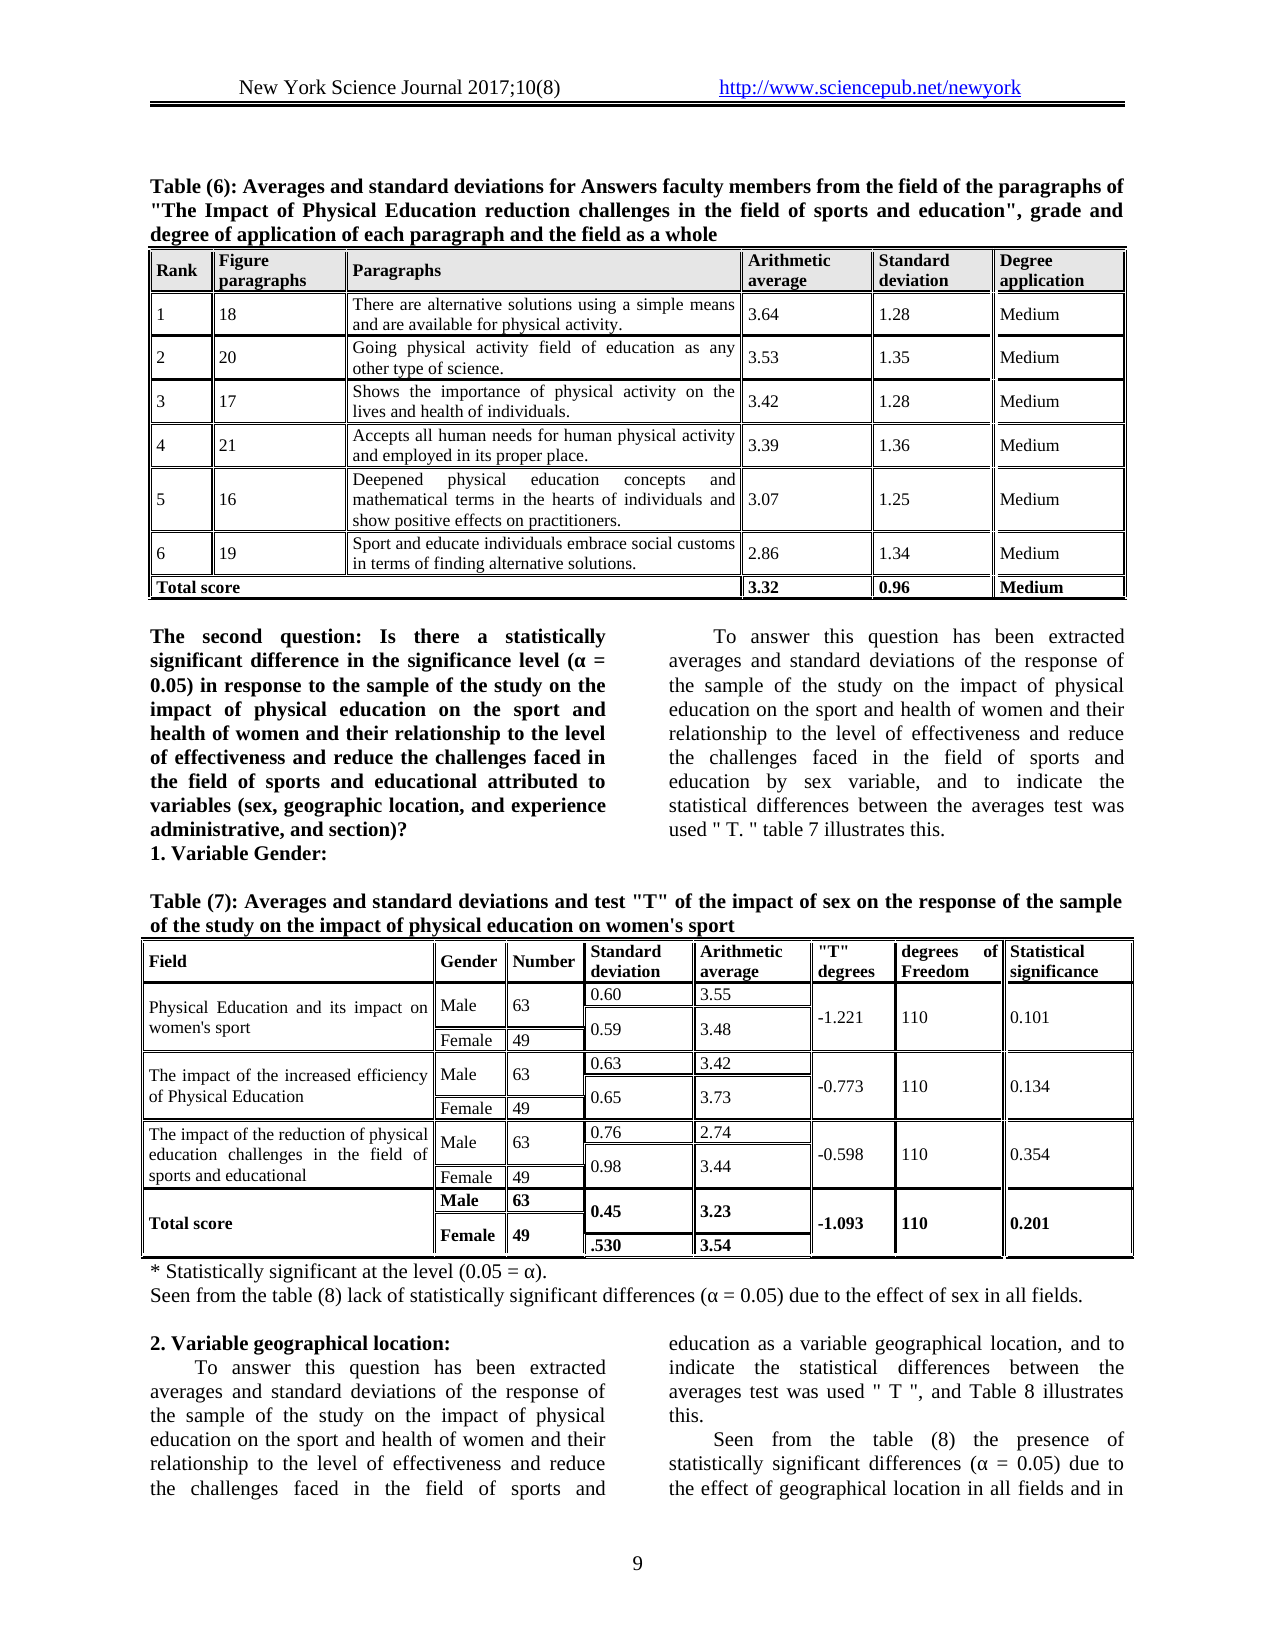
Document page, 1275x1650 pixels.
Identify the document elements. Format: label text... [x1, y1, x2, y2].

table_cell 0.98 [586, 1145, 692, 1187]
table_cell 4 [152, 425, 211, 466]
table_cell Going physical activity field of education as any other type of science. [348, 337, 740, 378]
table_cell 49 [508, 1098, 583, 1118]
table_header "T" degrees [812, 941, 895, 981]
table_cell 0.63 [586, 1053, 692, 1073]
table_header Figure paragraphs [213, 250, 347, 290]
table_header Paragraphs [347, 250, 742, 290]
table_header Statistical significance [1006, 941, 1132, 981]
table_cell 3.55 [696, 984, 810, 1004]
table_cell Shows the importance of physical activity on the lives and health of individuals. [348, 381, 740, 422]
table_cell 17 [215, 381, 345, 422]
table_cell 0.96 [873, 574, 992, 597]
table_cell 3 [152, 381, 211, 422]
table_cell There are alternative solutions using a simple means and are available for physical activity. [348, 294, 740, 334]
table_cell Sport and educate individuals embrace social customs in terms of finding alternative solutions. [348, 533, 740, 573]
table_cell 3.48 [696, 1008, 810, 1050]
text To answer this question has been extracted averages and standard deviations of the response of the sample of the study on the impact of physical education on the sport and health of women and their relationship to the level of effectiveness and reduce the challenges faced in the field of sports and education by sex variable, and to indicate the statistical differences between the averages test was used " T. " table 7 illustrates this. [669, 624, 1125, 841]
table_cell 1.36 [873, 422, 993, 466]
table_cell 1.34 [873, 530, 993, 573]
table_cell 1.35 [874, 334, 992, 378]
table_cell 3.23 [696, 1190, 810, 1232]
table_cell 0.60 [586, 984, 692, 1004]
table_cell Medium [994, 422, 1125, 466]
table_cell Female [436, 1167, 505, 1187]
table_cell 3.07 [743, 469, 871, 530]
table_cell 21 [215, 425, 345, 466]
table_cell 3.42 [743, 381, 871, 422]
table_cell -1.093 [812, 1190, 895, 1256]
table_header Rank [150, 250, 213, 290]
table_cell 3.64 [743, 294, 871, 334]
table_cell 63 [508, 1190, 583, 1211]
table_cell Female [436, 1098, 505, 1118]
table_cell 3.73 [696, 1077, 810, 1118]
table_cell 110 [897, 981, 1002, 1050]
table_header Standard deviation [873, 250, 992, 290]
table_cell 3.53 [743, 337, 871, 378]
table_cell 2.86 [743, 533, 871, 573]
table_cell 3.32 [742, 577, 873, 597]
table_cell 5 [152, 469, 211, 530]
table_cell 3.54 [694, 1232, 812, 1256]
table_cell 49 [506, 1214, 584, 1256]
table_cell Total score [150, 577, 742, 597]
table_cell 1.28 [874, 378, 993, 422]
text Seen from the table (8) lack of statistically significant differences (α = 0.05) due to the effect of sex in all fields. [150, 1283, 1125, 1307]
text The second question: Is there a statistically significant difference in the significance level (α = 0.05) in response to the sample of the study on the impact of physical education on the sport and health of women and their relationship to the level of effectiveness and reduce the challenges faced in the field of sports and educational attributed to variables (sex, geographic location, and experience administrative, and section)? [150, 624, 606, 841]
table_cell The impact of the increased efficiency of Physical Education [144, 1053, 433, 1118]
table_cell 20 [215, 337, 345, 378]
table_cell 1 [152, 294, 211, 334]
table_cell Medium [995, 334, 1123, 378]
table_cell 19 [215, 533, 345, 573]
table_cell 2.74 [696, 1122, 810, 1142]
table_cell 49 [508, 1167, 583, 1187]
table_header Arithmetic average [742, 250, 873, 290]
table_cell 0.134 [1004, 1050, 1132, 1118]
table_cell 0.101 [1006, 981, 1131, 1050]
table_cell Medium [994, 530, 1125, 573]
table_cell 3.39 [743, 425, 871, 466]
table_cell -1.221 [813, 984, 894, 1050]
table_cell -0.598 [813, 1122, 894, 1187]
table_header Standard deviation [584, 939, 694, 981]
table_cell .530 [584, 1232, 694, 1256]
table_cell 0.59 [586, 1008, 692, 1050]
text Table (6): Averages and standard deviations for Answers faculty members from the field of the paragraphs of "The Impact of Physical Education reduction challenges in the field of sports and education", grade and degree of application of each paragraph and the field as a whole [150, 174, 1125, 246]
table_cell 3.42 [696, 1053, 810, 1073]
table_header Gender [434, 939, 506, 981]
table_cell 18 [215, 294, 345, 334]
text * Statistically significant at the level (0.05 = α). [150, 1259, 1125, 1283]
table_cell Male [436, 1053, 505, 1095]
table_cell 49 [508, 1030, 583, 1050]
table_cell 3.44 [696, 1145, 810, 1187]
table_cell 63 [508, 1053, 583, 1095]
table_cell 110 [895, 1187, 1002, 1256]
table_cell Deepened physical education concepts and mathematical terms in the hearts of individuals and show positive effects on practitioners. [348, 469, 740, 530]
text 1. Variable Gender: [150, 841, 606, 865]
table_header Degree application [995, 250, 1125, 290]
table_cell 6 [152, 533, 211, 573]
table_cell Female [436, 1030, 505, 1050]
table_cell Male [436, 1190, 505, 1211]
table_cell Medium [995, 290, 1124, 334]
table_cell 0.65 [586, 1077, 692, 1118]
table_cell 110 [895, 1050, 1004, 1118]
table_cell Medium [995, 574, 1125, 597]
text To answer this question has been extracted averages and standard deviations of the response of the sample of the study on the impact of physical education on the sport and health of women and their relationship to the level of effectiveness and reduce the challenges faced in the field of sports and education as a variable geographical location, and to indicate the statistical differences between the averages test was used " T ", and Table 8 illustrates this. [669, 1331, 1125, 1427]
table_cell 0.354 [1006, 1118, 1131, 1187]
table_cell Accepts all human needs for human physical activity and employed in its proper place. [348, 425, 740, 466]
table_cell Male [436, 1122, 505, 1163]
table_cell 0.76 [586, 1122, 692, 1142]
text Table (7): Averages and standard deviations and test "T" of the impact of sex on the response of the sample of the study on the impact of physical education on women's sport [150, 889, 1125, 937]
text To answer this question has been extracted averages and standard deviations of the response of the sample of the study on the impact of physical education on the sport and health of women and their relationship to the level of effectiveness and reduce the challenges faced in the field of sports and education as a variable geographical location, and to indicate the statistical differences between the averages test was used " T ", and Table 8 illustrates this. [150, 1355, 606, 1499]
table_cell 0.45 [586, 1190, 692, 1232]
table_cell Total score [143, 1190, 434, 1256]
table_cell 63 [508, 984, 583, 1026]
table_cell 0.201 [1006, 1187, 1132, 1256]
table_cell 16 [215, 469, 345, 530]
table_header Arithmetic average [694, 941, 812, 981]
table_cell Female [434, 1211, 506, 1256]
table_cell 1.25 [873, 466, 993, 530]
text 2. Variable geographical location: [150, 1331, 606, 1355]
table_cell Physical Education and its impact on women's sport [144, 984, 433, 1050]
table_header degrees of Freedom [895, 941, 1002, 981]
table_cell -0.773 [813, 1053, 894, 1118]
table_header Field [143, 941, 434, 981]
table_cell 63 [508, 1122, 583, 1163]
table_cell 2 [152, 337, 211, 378]
table_cell The impact of the reduction of physical education challenges in the field of sports and educational [144, 1122, 433, 1187]
table_cell Male [436, 984, 505, 1026]
table_cell 110 [897, 1118, 1003, 1187]
table_cell Medium [994, 378, 1123, 422]
table_header Number [506, 941, 584, 981]
table_cell 1.28 [874, 290, 992, 334]
table_cell Medium [994, 466, 1125, 530]
